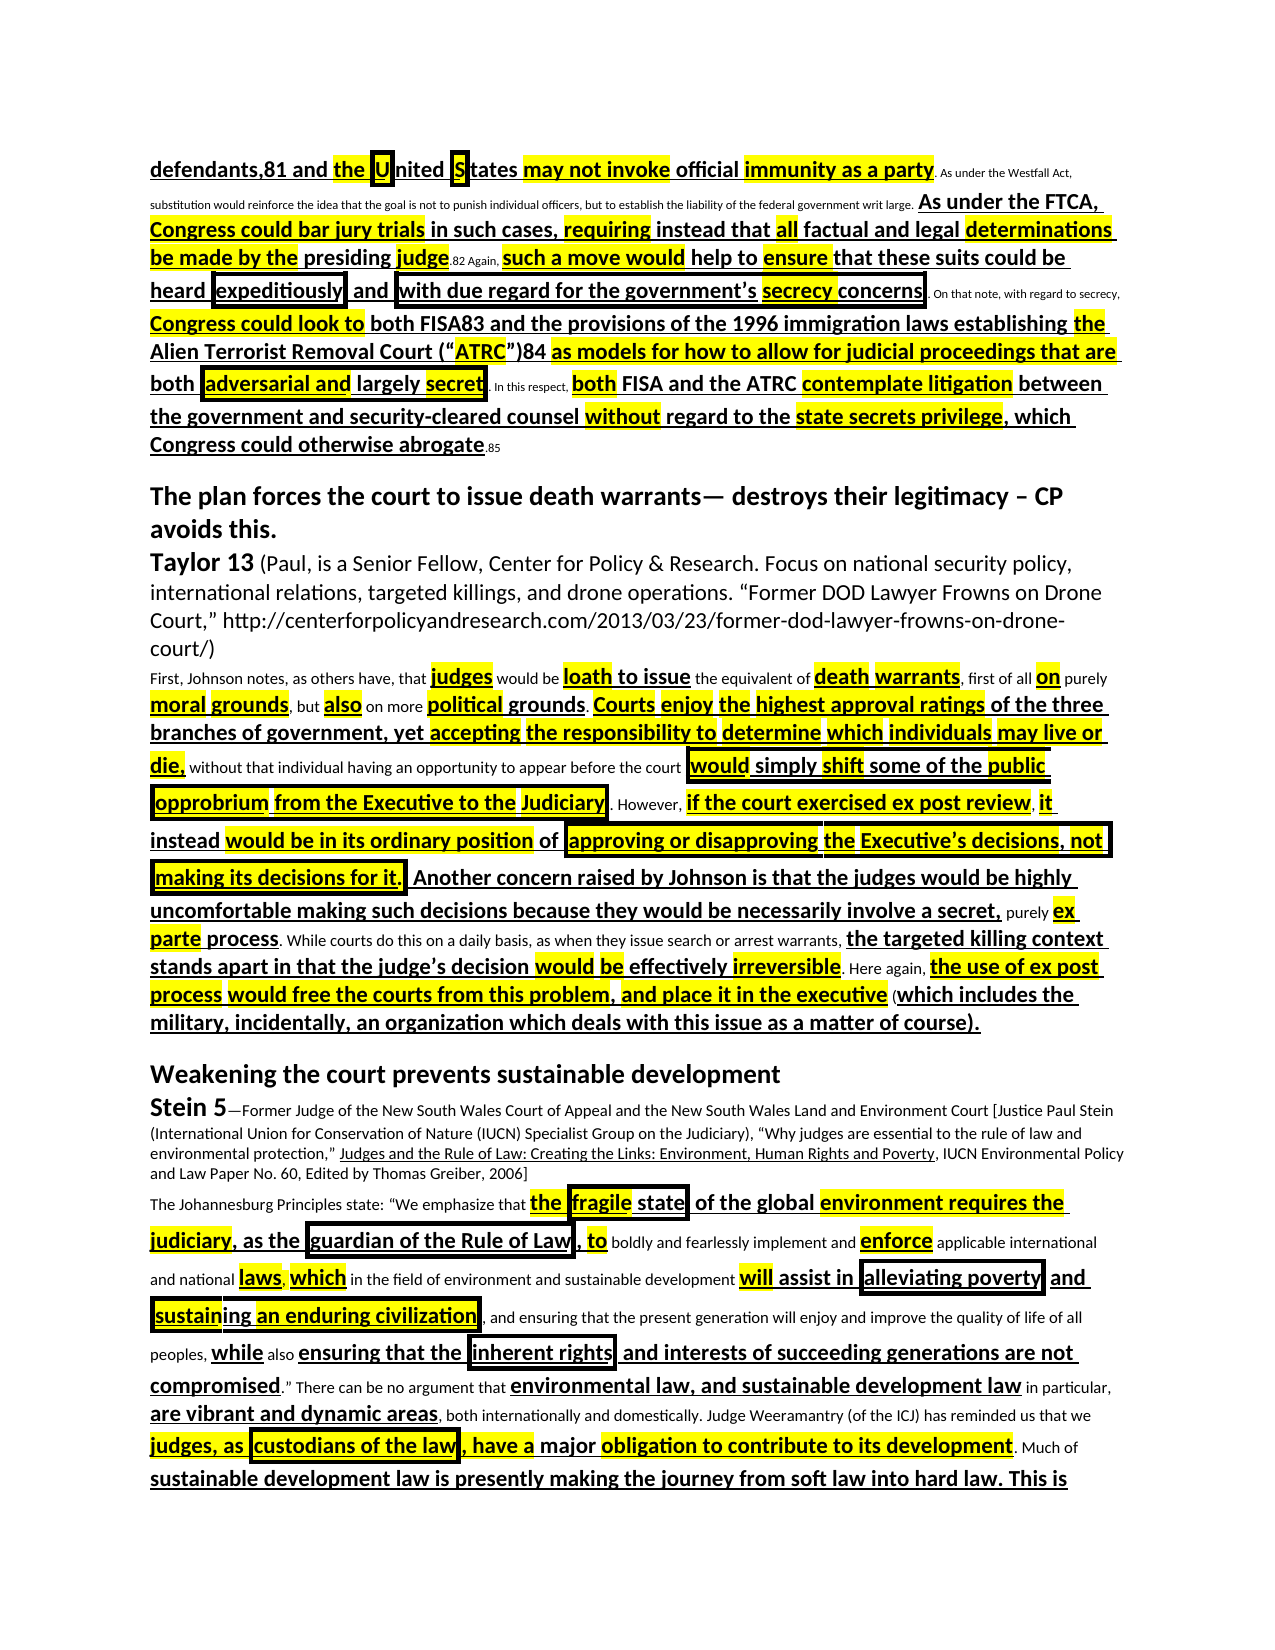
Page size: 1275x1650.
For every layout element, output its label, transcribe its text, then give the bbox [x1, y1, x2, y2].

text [150, 150, 1125, 458]
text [150, 1184, 1125, 1492]
subtitle Weakening the court prevents sustainable development [150, 1057, 1125, 1090]
subtitle The plan forces the court to issue death warrants— destroys their legitimacy – CP avoids this. [150, 479, 1125, 545]
text Taylor 13 (Paul, is a Senior Fellow, Center for Policy & Research. Focus on national security policy, international relations, targeted killings, and drone operations. “Former DOD Lawyer Frowns on Drone Court,” http://centerforpolicyandresearch.com/2013/03/23/former-dod-lawyer-frowns-on-drone-court/) [150, 545, 1125, 662]
text Stein 5—Former Judge of the New South Wales Court of Appeal and the New South Wales Land and Environment Court [Justice Paul Stein (International Union for Conservation of Nature (IUCN) Specialist Group on the Judiciary), “Why judges are essential to the rule of law and environmental protection,” Judges and the Rule of Law: Creating the Links: Environment, Human Rights and Poverty, IUCN Environmental Policy and Law Paper No. 60, Edited by Thomas Greiber, 2006] [150, 1090, 1125, 1184]
text First, Johnson notes, as others have, that judges would be loath to issue the equivalent of death warrants, first of all on purely moral grounds, but also on more political grounds. Courts enjoy the highest approval ratings of the three branches of government, yet accepting the responsibility to determine which individuals may live or die, without that individual having an opportunity to appear before the court would simply shift some of the public opprobrium from the Executive to the Judiciary. However, if the court exercised ex post review, it instead would be in its ordinary position of approving or disapproving the Executive’s decisions, not making its decisions for it. Another concern raised by Johnson is that the judges would be highly uncomfortable making such decisions because they would be necessarily involve a secret, purely ex parte process. While courts do this on a daily basis, as when they issue search or arrest warrants, the targeted killing context stands apart in that the judge’s decision would be effectively irreversible. Here again, the use of ex post process would free the courts from this problem, and place it in the executive (which includes the military, incidentally, an organization which deals with this issue as a matter of course). [150, 662, 1125, 1036]
